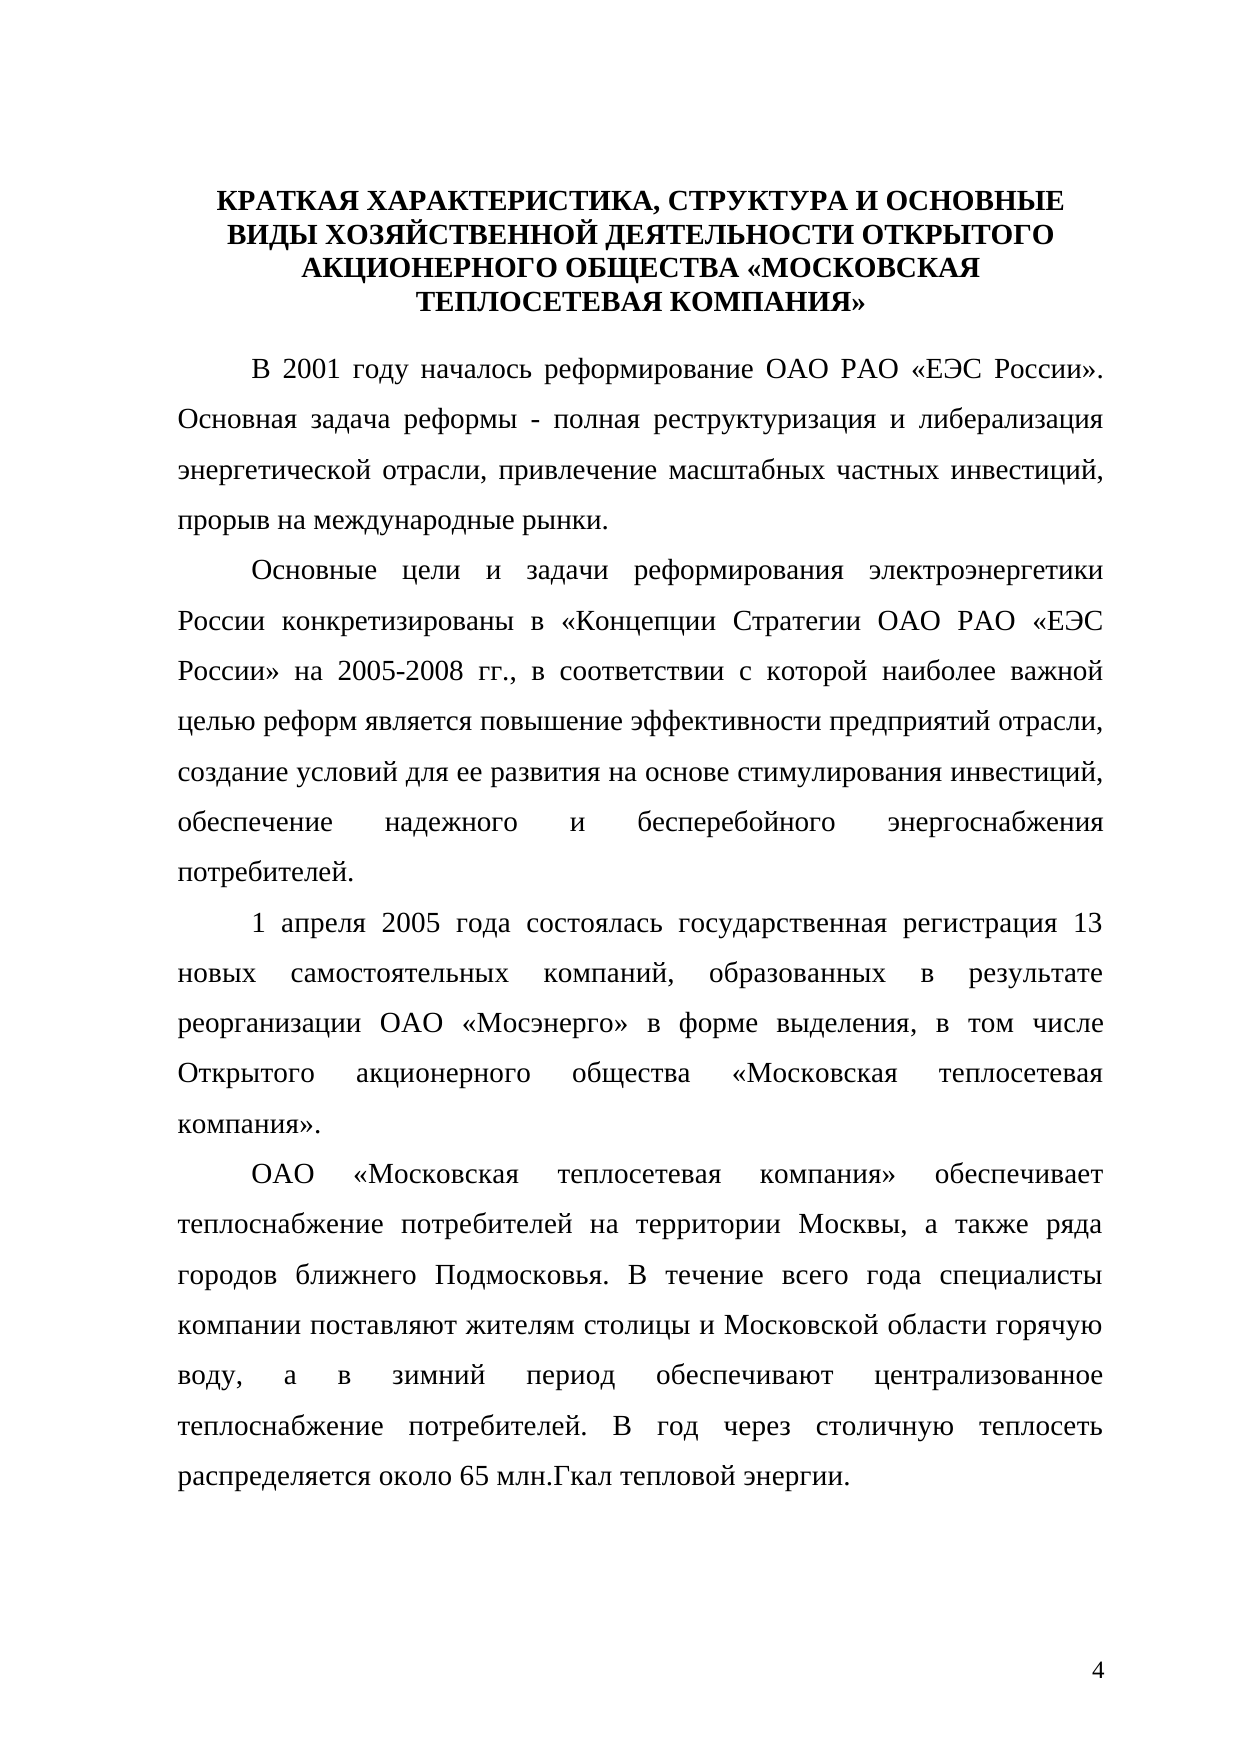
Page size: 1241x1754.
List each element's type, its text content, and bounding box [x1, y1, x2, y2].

text В 2001 году началось реформирование ОАО РАО «ЕЭС России». Основная задача реформы - полная реструктуризация и либерализация энергетической отрасли, привлечение масштабных частных инвестиций, прорыв на международные рынки. [177, 351, 1104, 536]
text КРАТКАЯ ХАРАКТЕРИСТИКА, СТРУКТУРА И ОСНОВНЫЕ ВИДЫ ХОЗЯЙСТВЕННОЙ ДЕЯТЕЛЬНОСТИ ОТКРЫТОГО АКЦИОНЕРНОГО ОБЩЕСТВА «МОСКОВСКАЯ ТЕПЛОСЕТЕВАЯ КОМПАНИЯ» [177, 183, 1104, 318]
text ОАО «Московская теплосетевая компания» обеспечивает теплоснабжение потребителей на территории Москвы, а также ряда городов ближнего Подмосковья. В течение всего года специалисты компании поставляют жителям столицы и Московской области горячую воду, а в зимний период обеспечивают централизованное теплоснабжение потребителей. В год через столичную теплосеть распределяется около 65 млн.Гкал тепловой энергии. [177, 1156, 1104, 1492]
text Основные цели и задачи реформирования электроэнергетики России конкретизированы в «Концепции Стратегии ОАО РАО «ЕЭС России» на 2005-2008 гг., в соответствии с которой наиболее важной целью реформ является повышение эффективности предприятий отрасли, создание условий для ее развития на основе стимулирования инвестиций, обеспечение надежного и бесперебойного энергоснабжения потребителей. [177, 552, 1104, 888]
text 1 апреля 2005 года состоялась государственная регистрация 13 новых самостоятельных компаний, образованных в результате реорганизации ОАО «Мосэнерго» в форме выделения, в том числе Открытого акционерного общества «Московская теплосетевая компания». [177, 905, 1104, 1139]
